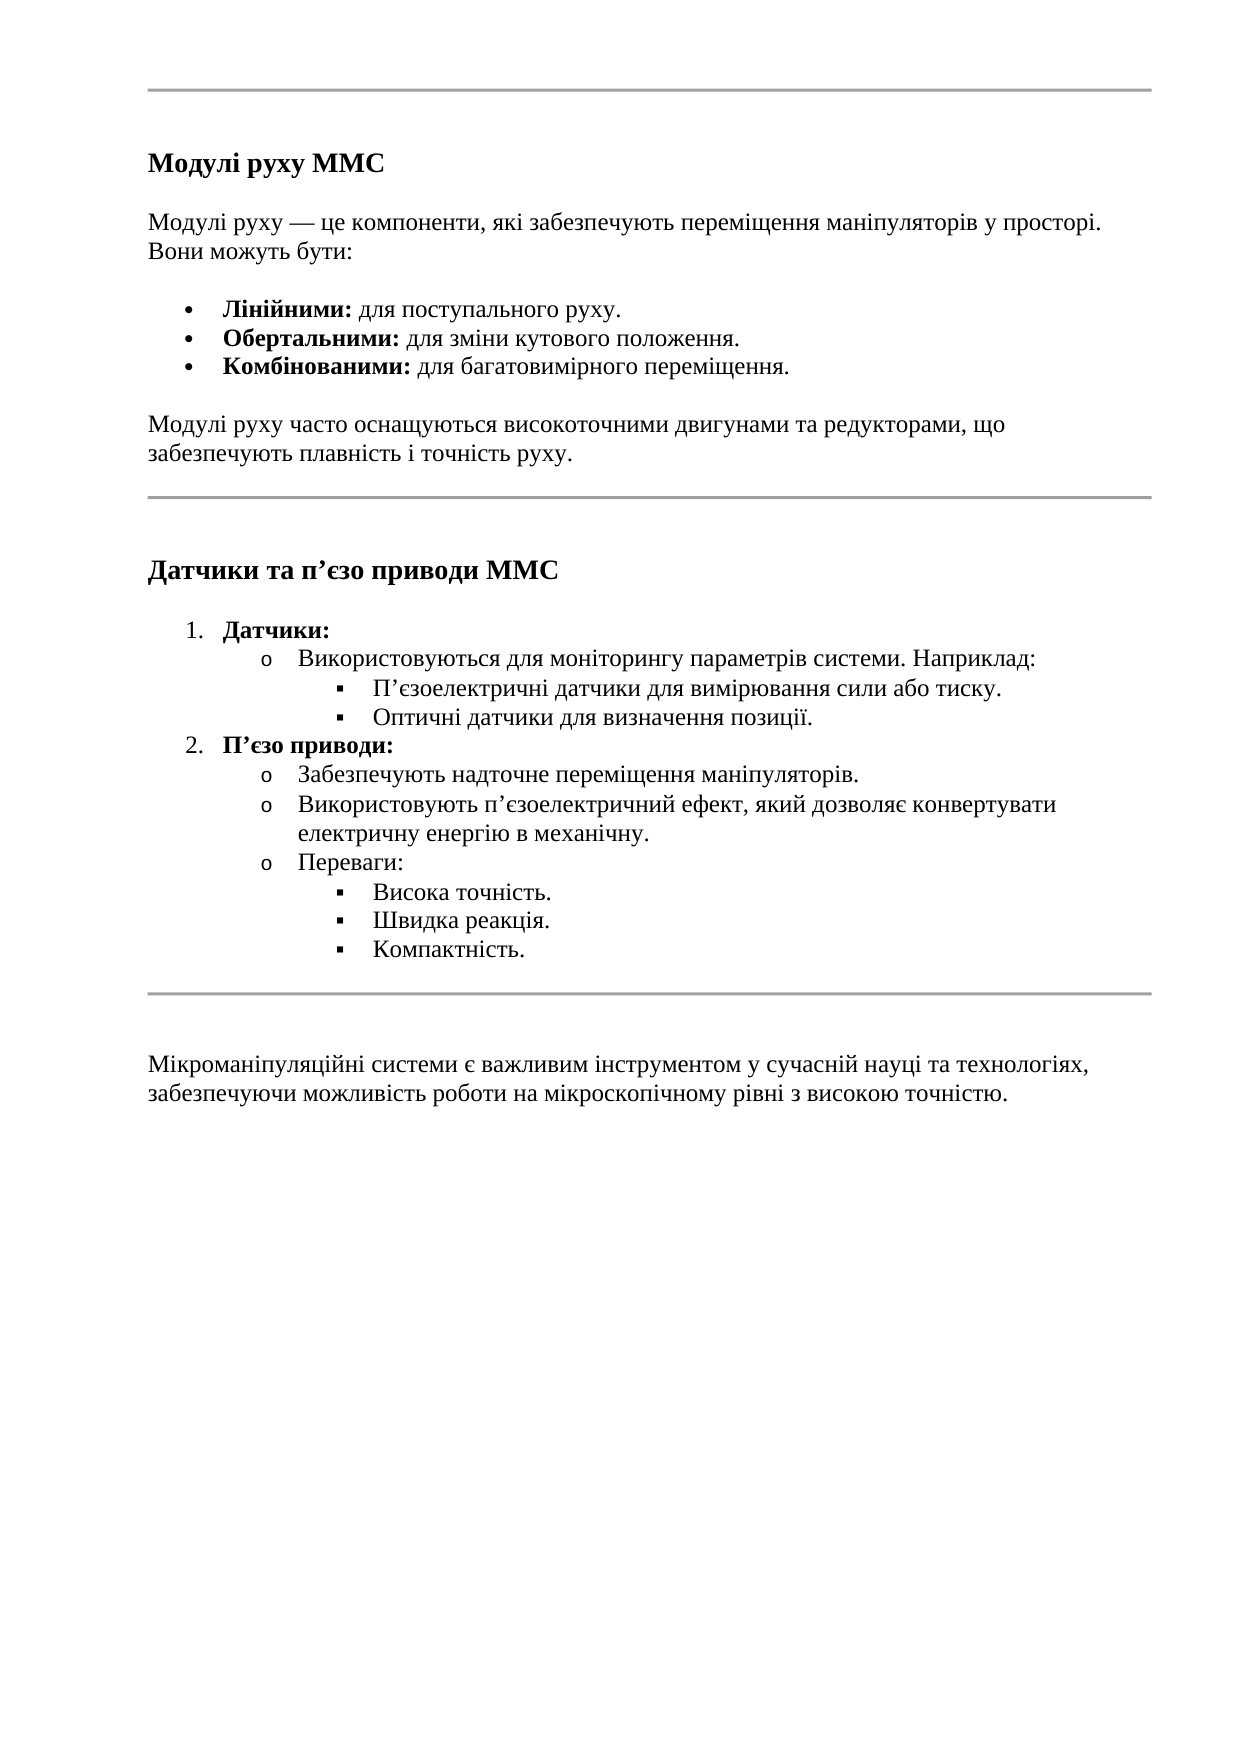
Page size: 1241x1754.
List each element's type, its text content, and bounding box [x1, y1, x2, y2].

list Датчики: [185, 615, 1152, 643]
list П’єзо приводи: [185, 731, 1152, 759]
list Використовуються для моніторингу параметрів системи. Наприклад: [260, 643, 1152, 673]
text Датчики та п’єзо приводи ММС [148, 553, 1152, 586]
list Лінійними: для поступального руху. [185, 294, 1152, 323]
list Використовують п’єзоелектричний ефект, який дозволяє конвертувати електричну енергію в механічну. [260, 789, 1152, 847]
list Висока точність. [335, 877, 1152, 906]
list Швидка реакція. [335, 906, 1152, 934]
list Переваги: [260, 847, 1152, 877]
list Забезпечують надточне переміщення маніпуляторів. [260, 759, 1152, 789]
text Модулі руху ММС [148, 146, 1152, 178]
list Обертальними: для зміни кутового положення. [185, 323, 1152, 351]
text Модулі руху — це компоненти, які забезпечують переміщення маніпуляторів у просторі. Вони можуть бути: [148, 207, 1152, 265]
list Комбінованими: для багатовимірного переміщення. [185, 351, 1152, 380]
text Мікроманіпуляційні системи є важливим інструментом у сучасній науці та технологіях, забезпечуючи можливість роботи на мікроскопічному рівні з високою точністю. [148, 1049, 1152, 1107]
list Оптичні датчики для визначення позиції. [335, 702, 1152, 731]
text Модулі руху часто оснащуються високоточними двигунами та редукторами, що забезпечують плавність і точність руху. [148, 409, 1152, 467]
list Компактність. [335, 934, 1152, 963]
list П’єзоелектричні датчики для вимірювання сили або тиску. [335, 673, 1152, 702]
